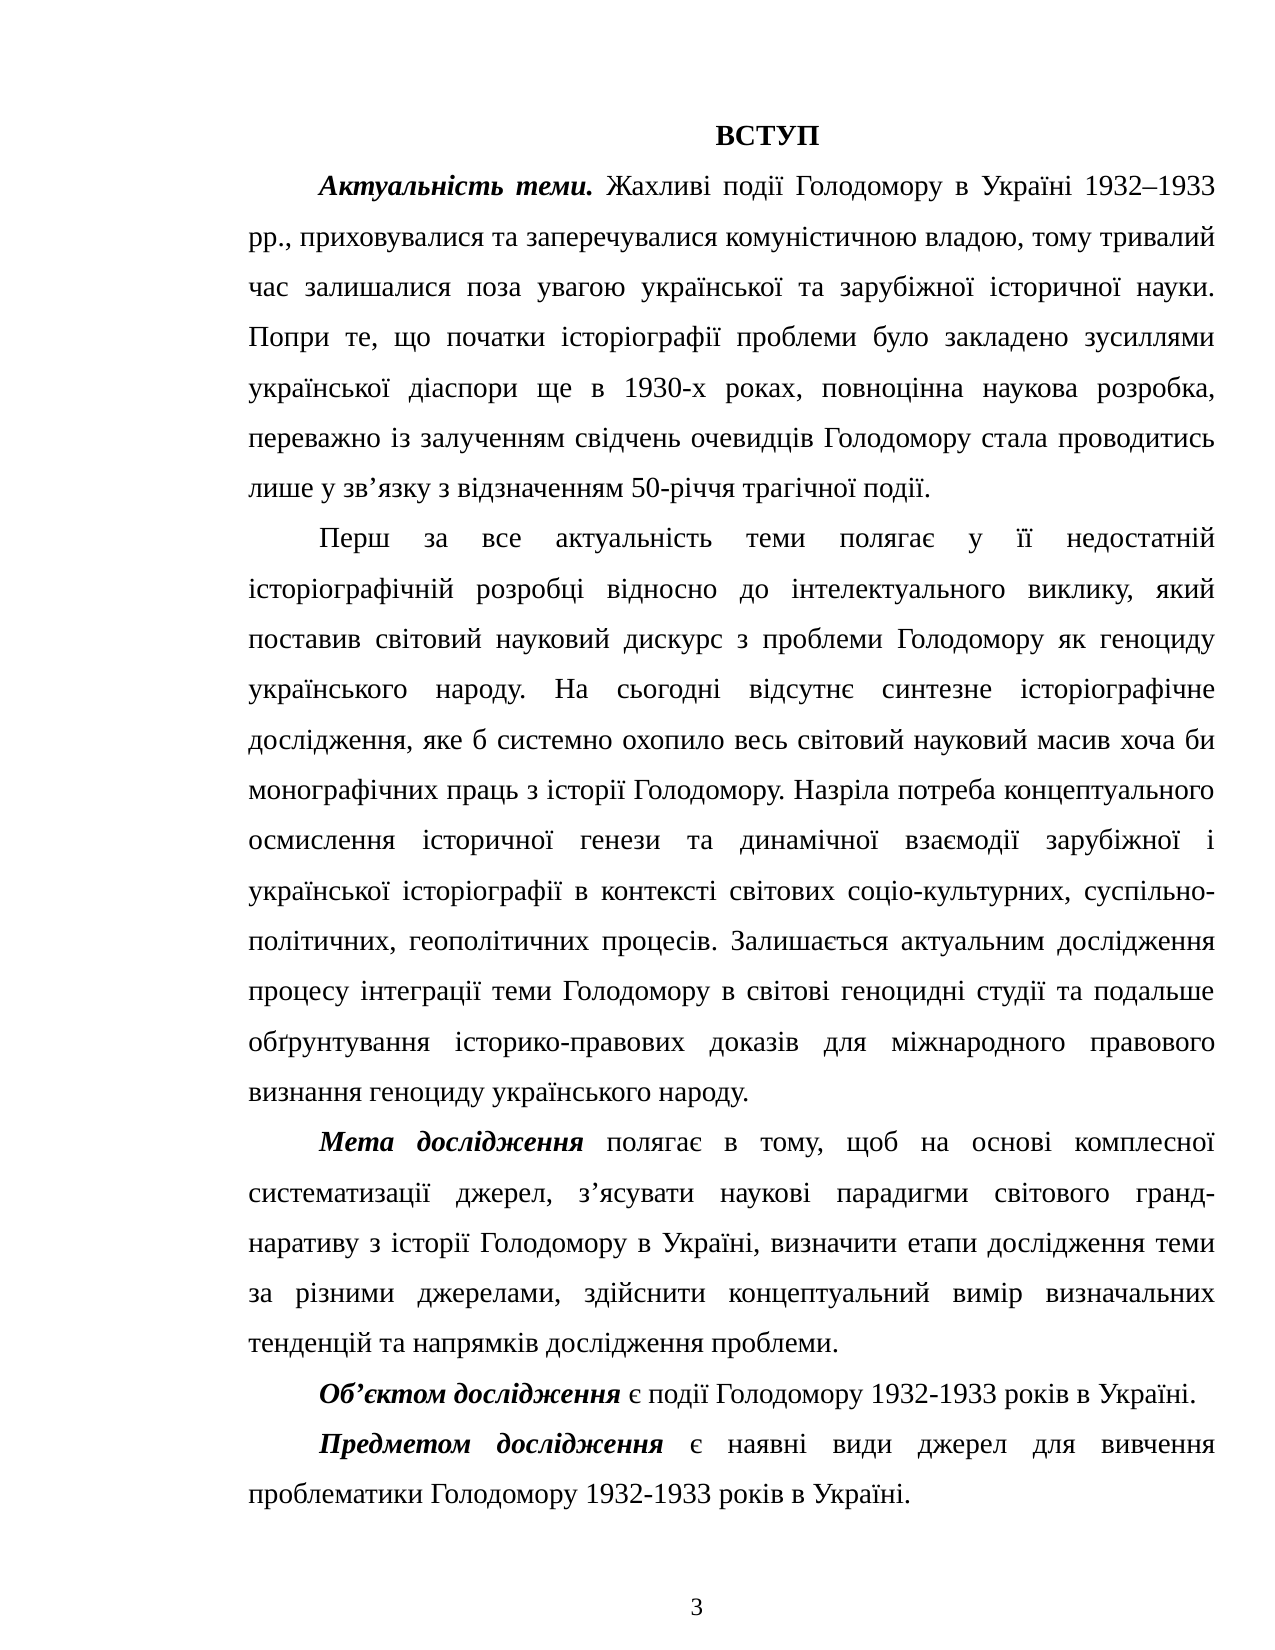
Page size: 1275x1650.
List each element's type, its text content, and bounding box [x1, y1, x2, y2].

text Актуальність теми. Жахливі події Голодомору в Україні 1932–1933 рр., приховувалися та заперечувалися комуністичною владою, тому тривалий час залишалися поза увагою української та зарубіжної історичної науки. Попри те, що початки історіографії проблеми було закладено зусиллями української діаспори ще в 1930-х роках, повноцінна наукова розробка, переважно із залученням свідчень очевидців Голодомору стала проводитись лише у зв’язку з відзначенням 50-річчя трагічної події. [248, 168, 1216, 504]
text ВСТУП [248, 118, 1216, 152]
text Об’єктом дослідження є події Голодомору 1932-1933 років в Україні. [248, 1376, 1216, 1409]
text Перш за все актуальність теми полягає у її недостатній історіографічній розробці відносно до інтелектуального виклику, який поставив світовий науковий дискурс з проблеми Голодомору як геноциду українського народу. На сьогодні відсутнє синтезне історіографічне дослідження, яке б системно охопило весь світовий науковий масив хоча би монографічних праць з історії Голодомору. Назріла потреба концептуального осмислення історичної генези та динамічної взаємодії зарубіжної і української історіографії в контексті світових соціо-культурних, суспільно-політичних, геополітичних процесів. Залишається актуальним дослідження процесу інтеграції теми Голодомору в світові геноцидні студії та подальше обґрунтування історико-правових доказів для міжнародного правового визнання геноциду українського народу. [248, 521, 1216, 1108]
text Мета дослідження полягає в тому, щоб на основі комплесної систематизації джерел, з’ясувати наукові парадигми світового гранд-наративу з історії Голодомору в Україні, визначити етапи дослідження теми за різними джерелами, здійснити концептуальний вимір визначальних тенденцій та напрямків дослідження проблеми. [248, 1124, 1216, 1359]
text Предметом дослідження є наявні види джерел для вивчення проблематики Голодомору 1932-1933 років в Україні. [248, 1426, 1216, 1510]
